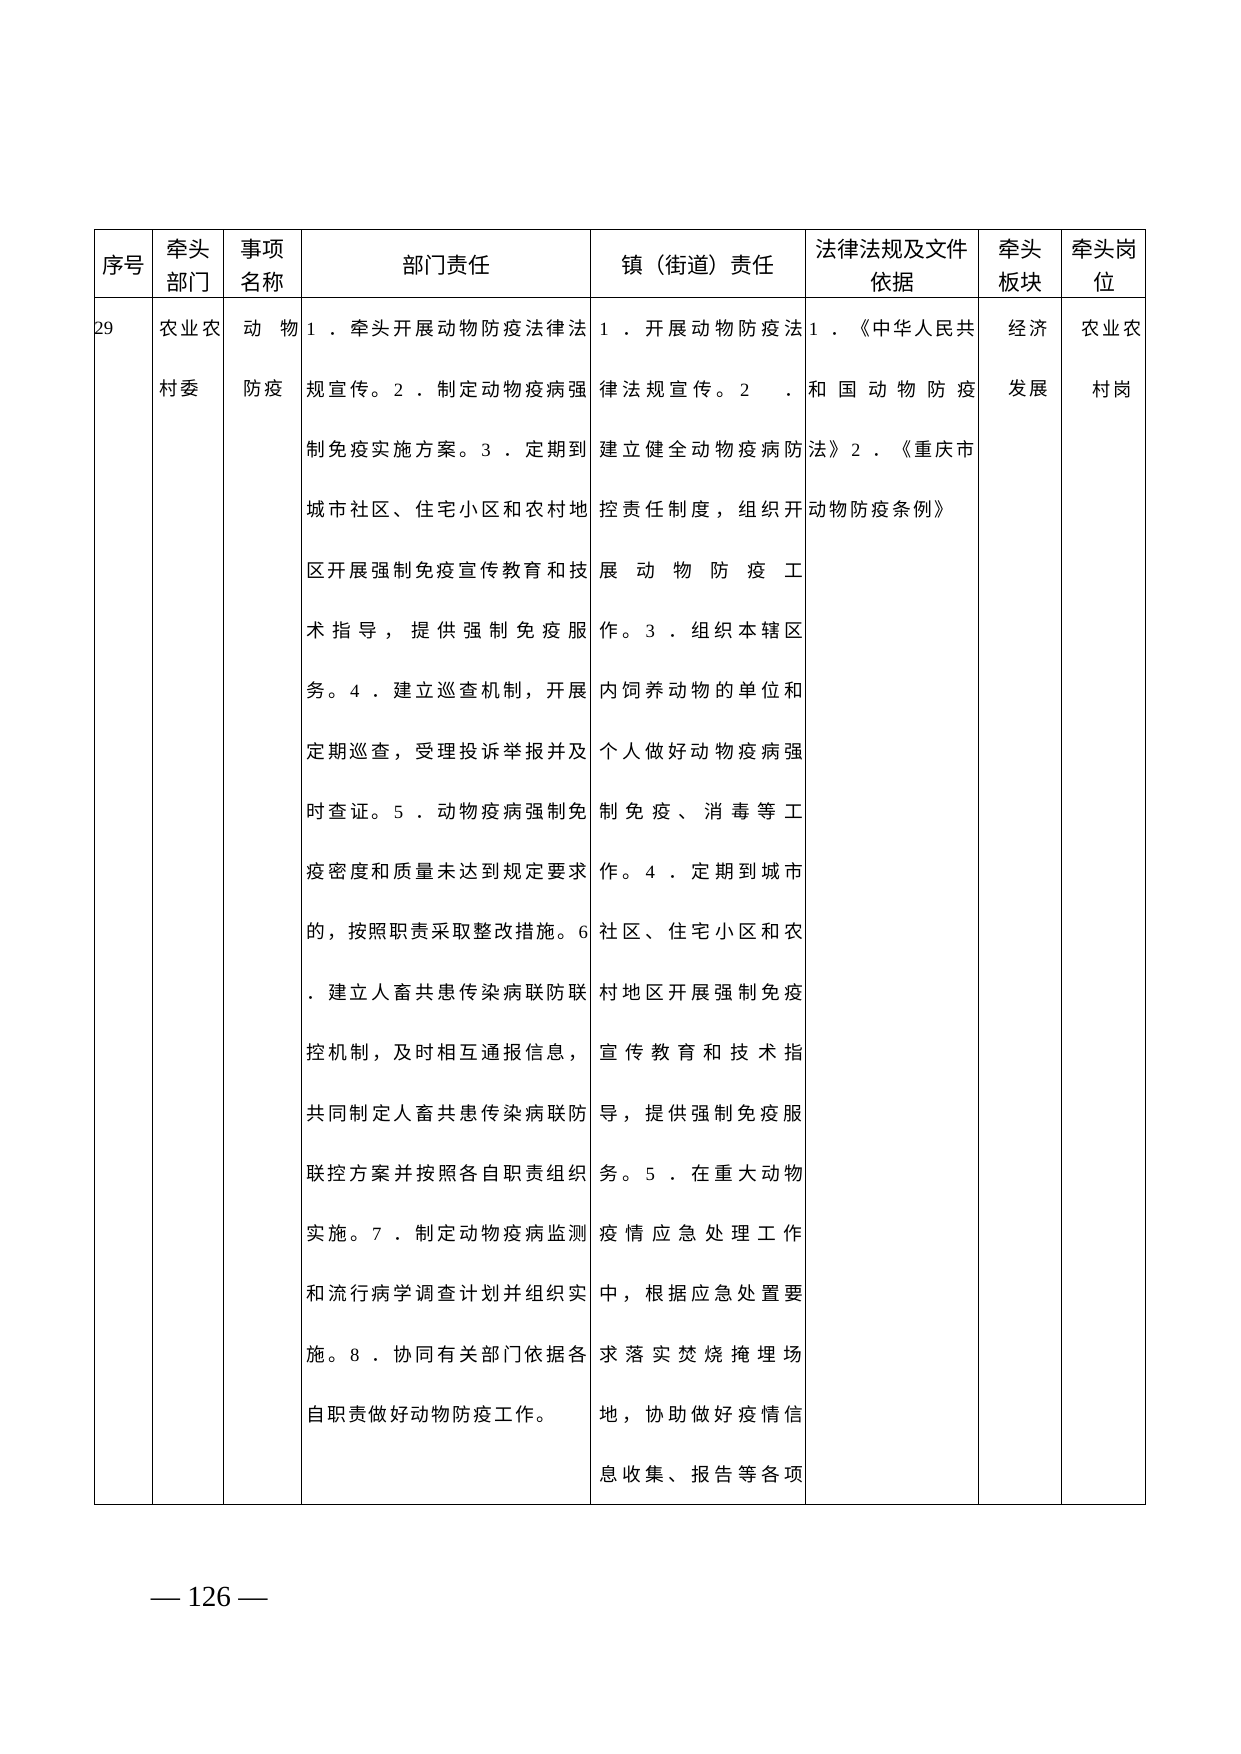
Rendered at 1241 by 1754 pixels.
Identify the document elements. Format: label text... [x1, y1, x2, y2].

table_header 镇（街道）责任 [591, 230, 805, 297]
table_header 事项 名称 [224, 230, 301, 297]
table_cell 1．《中华人民共和国动物防疫法》2．《重庆市动物防疫条例》 [806, 298, 978, 1504]
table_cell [591, 298, 805, 1504]
table_header 序号 [95, 230, 152, 297]
table_cell 农业农村岗 [1062, 298, 1145, 1504]
table_header 部门责任 [302, 230, 590, 297]
table_header 法律法规及文件依据 [806, 230, 978, 297]
table_header 牵头岗位 [1062, 230, 1145, 297]
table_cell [302, 298, 590, 1504]
table_cell [95, 298, 152, 1504]
table_header 牵头 部门 [153, 230, 223, 297]
table_cell 农业农村委 [153, 298, 223, 1504]
table_cell 动物防疫 [224, 298, 301, 1504]
table_cell 经济发展 [979, 298, 1061, 1504]
table_header 牵头 板块 [979, 230, 1061, 297]
